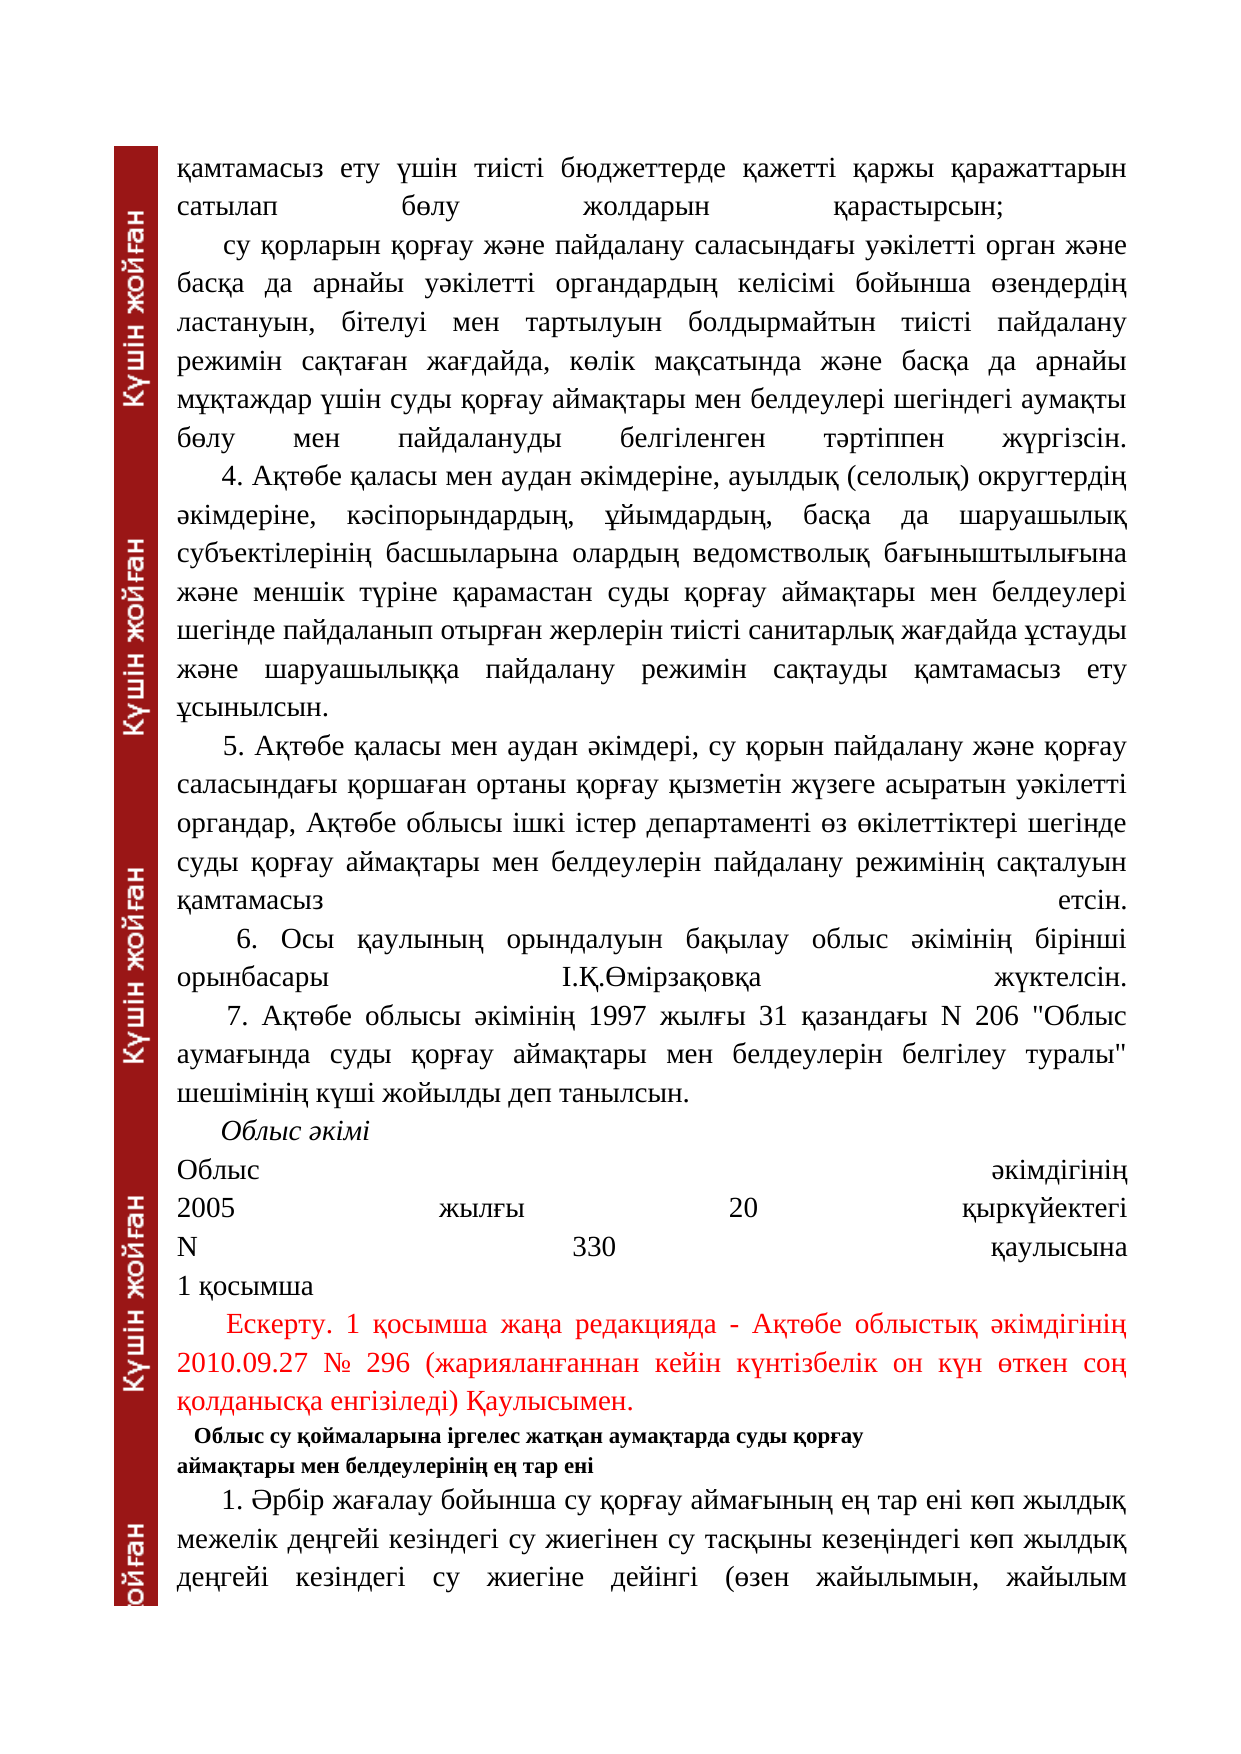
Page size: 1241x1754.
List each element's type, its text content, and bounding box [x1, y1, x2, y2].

picture [114, 146, 158, 150]
picture [114, 1108, 158, 1113]
picture [114, 1417, 158, 1422]
picture [114, 1593, 158, 1606]
picture [114, 1147, 158, 1152]
picture [114, 1301, 158, 1306]
picture [114, 1478, 158, 1482]
text Облыс су қоймаларына іргелес жатқан аумақтарда суды қорғау аймақтары мен белдеулерінің ең тар ені [112, 1422, 1128, 1478]
text Облыс әкімдігінің 2005 жылғы 20 қыркүйектегі N 330 қаулысына 1 қосымша [112, 1152, 1128, 1301]
text Облыс әкімі [112, 1113, 1128, 1147]
text Ескерту. 1 қосымша жаңа редакцияда - Ақтөбе облыстық әкімдігінің 2010.09.27 № 296 (жарияланғаннан кейін күнтізбелік он күн өткен соң қолданысқа енгізіледі) Қаулысымен. [112, 1306, 1128, 1417]
